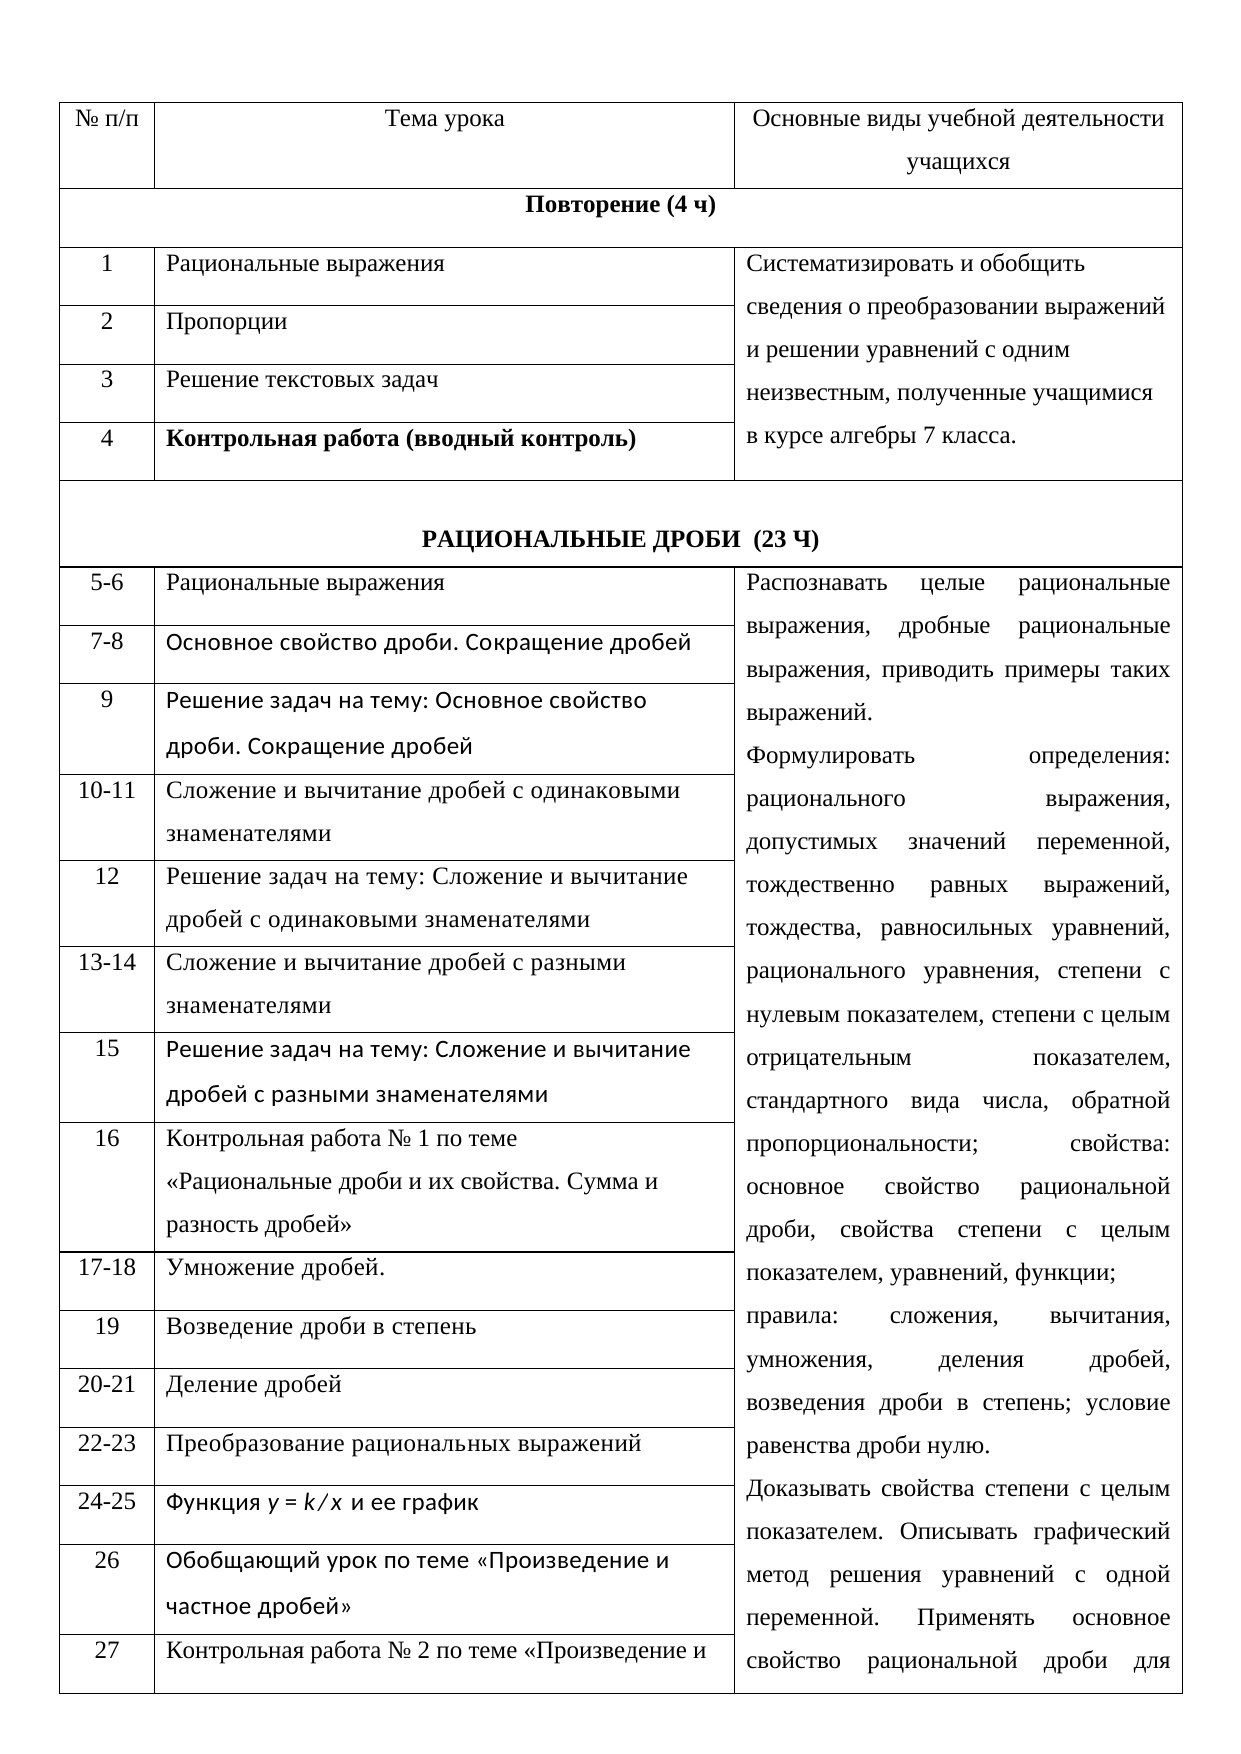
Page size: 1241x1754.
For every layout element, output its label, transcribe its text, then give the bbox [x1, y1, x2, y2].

table_cell 9 [60, 684, 154, 774]
table_cell Распознавать целые рациональные выражения, дробные рациональные выражения, приводить примеры таких выражений. Формулировать определения: рационального выражения, допустимых значений переменной, тождественно равных выражений, тождества, равносильных уравнений, рационального уравнения, степени с нулевым показателем, степени с целым отрицательным показателем, стандартного вида числа, обратной пропорциональности; свойства: основное свойство рациональной дроби, свойства степени с целым показателем, уравнений, функции; правила: сложения, вычитания, умножения, деления дробей, возведения дроби в степень; условие равенства дроби нулю. Доказывать свойства степени с целым показателем. Описывать графический метод решения уравнений с одной переменной. Применять основное свойство рациональной дроби для сокращения и преобразования дробей. Приводить дроби к новому (общему) знаменателю. Находить сумму, разность, произведение и частное дробей. Выполнять тождественные преобразования рациональных выражений. Решать уравнения с переменной в знаменателе дроби. Применять свойства степени с целым показателем для преобразования выражений. Записывать числа в стандартном виде. Выполнять построение и чтение графика функции [735, 568, 1182, 1692]
table_header Тема урока [155, 103, 734, 188]
table_cell 26 [60, 1545, 154, 1634]
table_cell Пропорции [155, 306, 734, 363]
table_cell Решение задач на тему: Сложение и вычитание дробей с одинаковыми знаменателями [155, 861, 734, 946]
table_cell Повторение (4 ч) [60, 189, 1182, 247]
table_cell 22-23 [60, 1428, 154, 1485]
table_cell 20-21 [60, 1369, 154, 1427]
table_cell Контрольная работа (вводный контроль) [155, 423, 734, 480]
table_cell Возведение дроби в степень [155, 1311, 734, 1368]
table_cell 15 [60, 1033, 154, 1122]
table_cell 19 [60, 1311, 154, 1368]
table_cell Решение текстовых задач [155, 365, 734, 422]
table_cell 4 [60, 423, 154, 480]
table_cell 7-8 [60, 626, 154, 683]
table_cell 3 [60, 365, 154, 422]
table_cell 10-11 [60, 775, 154, 860]
table_cell Деление дробей [155, 1369, 734, 1427]
table_cell Решение задач на тему: Сложение и вычитание дробей с разными знаменателями [155, 1033, 734, 1122]
table_cell Основное свойство дроби. Сокращение дробей [155, 626, 734, 683]
table_cell Преобразование рациональных выражений [155, 1428, 734, 1485]
table_cell Систематизировать и обобщить сведения о преобразовании выражений и решении уравнений с одним неизвестным, полученные учащимися в курсе алгебры 7 класса. [735, 248, 1182, 480]
table_cell 13-14 [60, 947, 154, 1032]
table_header Основные виды учебной деятельности учащихся [735, 103, 1182, 188]
table_cell Решение задач на тему: Основное свойство дроби. Сокращение дробей [155, 684, 734, 774]
table_cell 27 [60, 1635, 154, 1692]
table_cell Умножение дробей. [155, 1253, 734, 1310]
table_cell Контрольная работа № 1 по теме «Рациональные дроби и их свойства. Сумма и разность дробей» [155, 1123, 734, 1251]
table_cell Функция у = k/x и ее график [155, 1486, 734, 1544]
table_cell 17-18 [60, 1253, 154, 1310]
table_cell 12 [60, 861, 154, 946]
table_cell Рациональные дроби (23 ч) [60, 481, 1182, 566]
table_cell 2 [60, 306, 154, 363]
table_cell Рациональные выражения [155, 248, 734, 305]
table_cell Обобщающий урок по теме «Произведение и частное дробей» [155, 1545, 734, 1634]
table_cell Сложение и вычитание дробей с одинаковыми знаменателями [155, 775, 734, 860]
table_cell Рациональные выражения [155, 568, 734, 625]
table_cell Сложение и вычитание дробей с разными знаменателями [155, 947, 734, 1032]
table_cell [155, 1635, 734, 1692]
table_cell 5-6 [60, 568, 154, 625]
table_cell 16 [60, 1123, 154, 1251]
table_cell 24-25 [60, 1486, 154, 1544]
table_header № п/п [60, 103, 154, 188]
table_cell 1 [60, 248, 154, 305]
